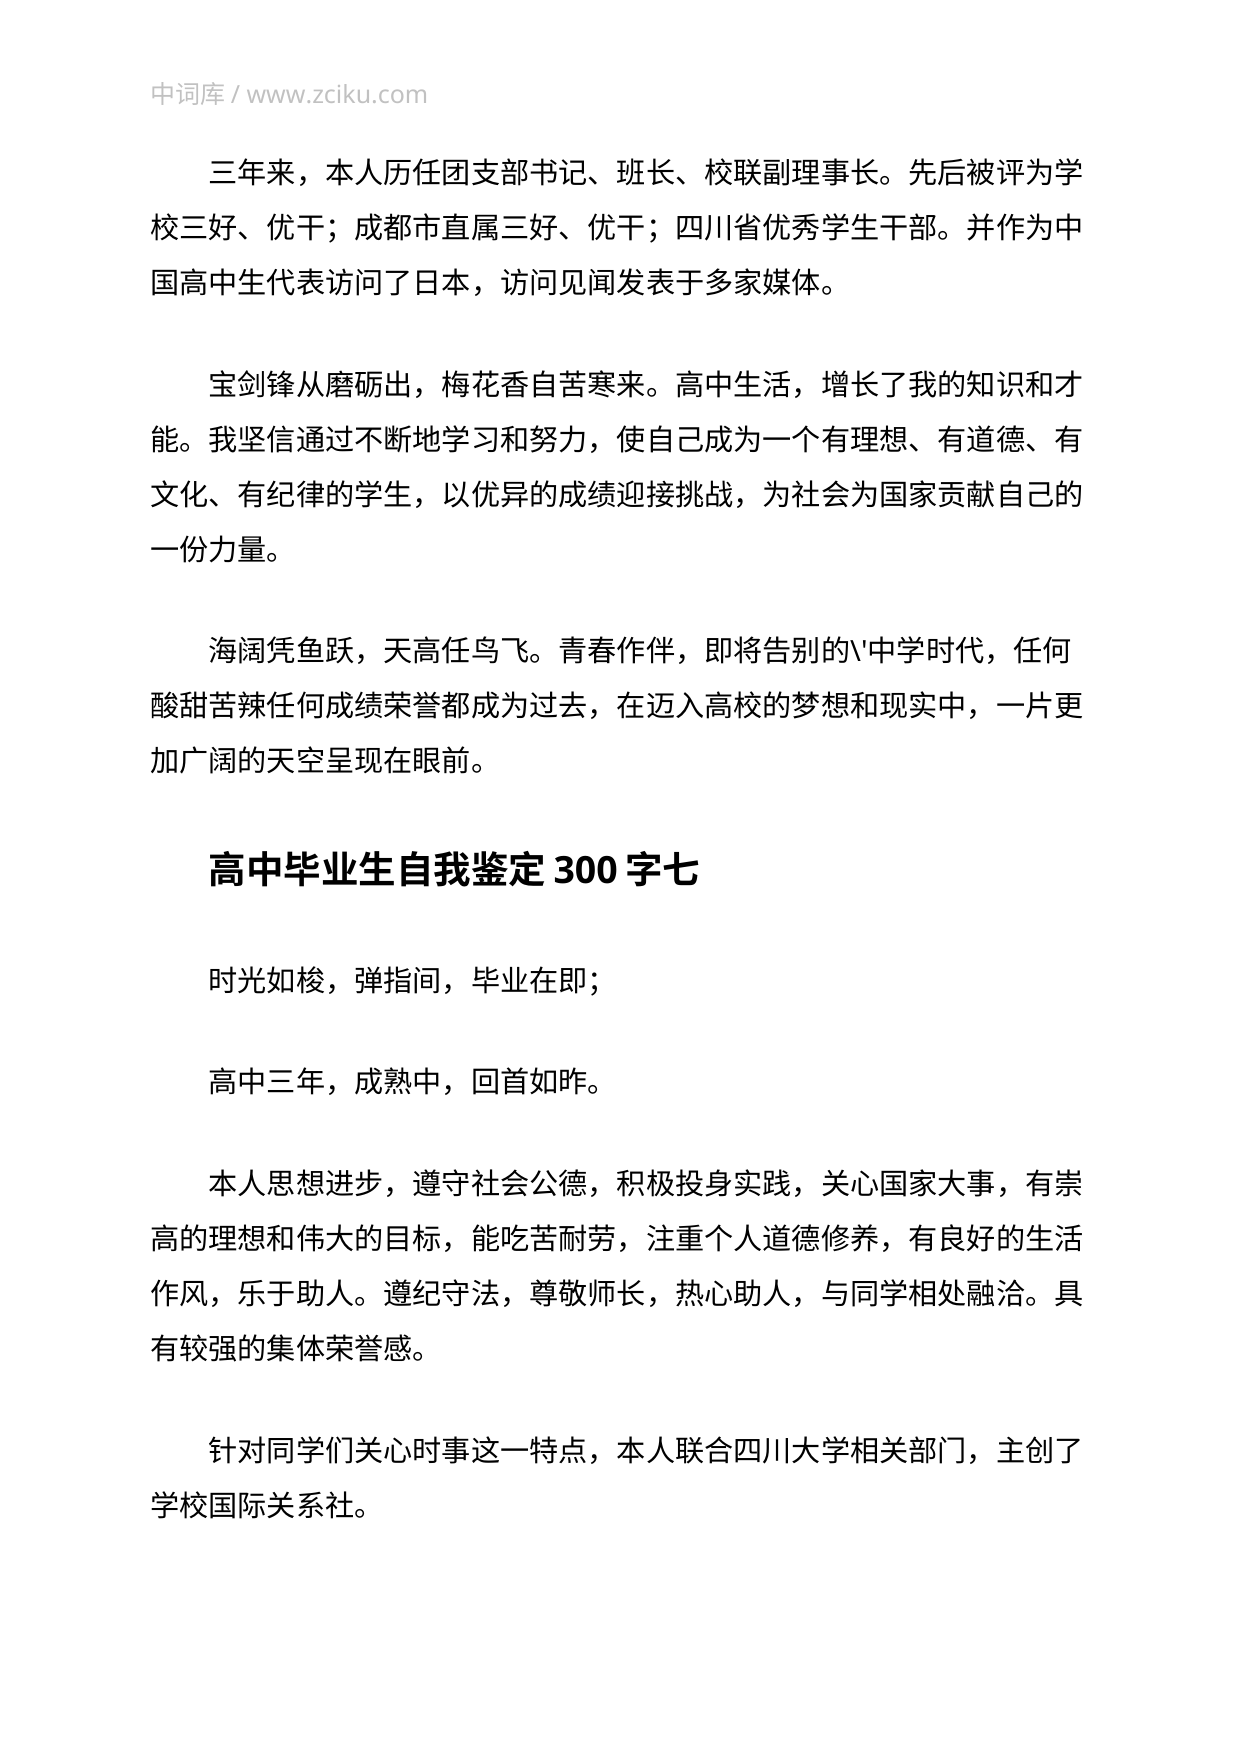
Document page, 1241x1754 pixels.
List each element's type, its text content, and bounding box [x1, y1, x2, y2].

text 宝剑锋从磨砺出，梅花香自苦寒来。高中生活，增长了我的知识和才能。我坚信通过不断地学习和努力，使自己成为一个有理想、有道德、有文化、有纪律的学生，以优异的成绩迎接挑战，为社会为国家贡献自己的一份力量。 [150, 362, 1090, 568]
text 本人思想进步，遵守社会公德，积极投身实践，关心国家大事，有崇高的理想和伟大的目标，能吃苦耐劳，注重个人道德修养，有良好的生活作风，乐于助人。遵纪守法，尊敬师长，热心助人，与同学相处融洽。具有较强的集体荣誉感。 [150, 1161, 1090, 1368]
text 高中毕业生自我鉴定300字七 [150, 840, 1090, 894]
text 时光如梭，弹指间，毕业在即； [150, 957, 1090, 999]
text 海阔凭鱼跃，天高任鸟飞。青春作伴，即将告别的\'中学时代，任何酸甜苦辣任何成绩荣誉都成为过去，在迈入高校的梦想和现实中，一片更加广阔的天空呈现在眼前。 [150, 628, 1090, 780]
text 高中三年，成熟中，回首如昨。 [150, 1059, 1090, 1101]
text 针对同学们关心时事这一特点，本人联合四川大学相关部门，主创了学校国际关系社。 [150, 1427, 1090, 1524]
text 三年来，本人历任团支部书记、班长、校联副理事长。先后被评为学校三好、优干；成都市直属三好、优干；四川省优秀学生干部。并作为中国高中生代表访问了日本，访问见闻发表于多家媒体。 [150, 150, 1090, 302]
